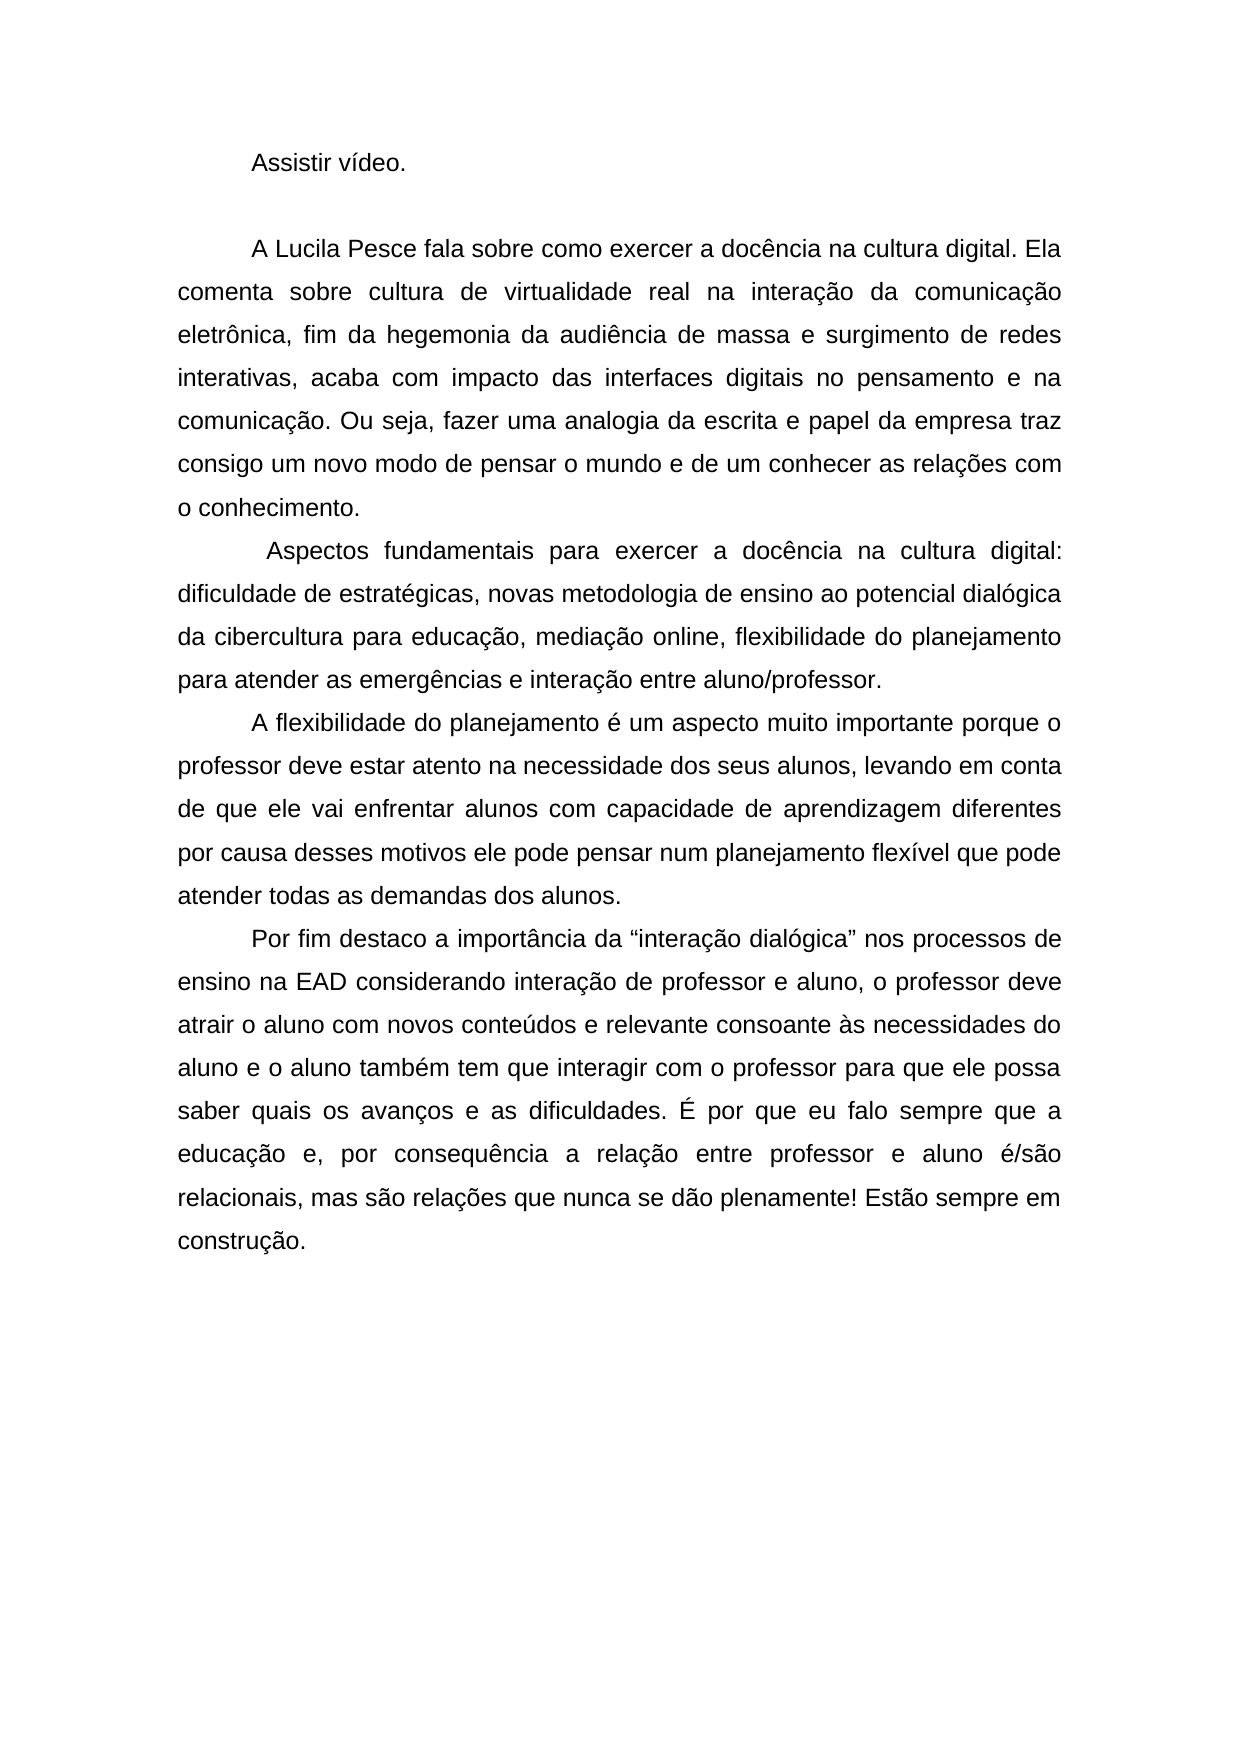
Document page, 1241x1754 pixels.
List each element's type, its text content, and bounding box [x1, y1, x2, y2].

text A Lucila Pesce fala sobre como exercer a docência na cultura digital. Ela comenta sobre cultura de virtualidade real na interação da comunicação eletrônica, fim da hegemonia da audiência de massa e surgimento de redes interativas, acaba com impacto das interfaces digitais no pensamento e na comunicação. Ou seja, fazer uma analogia da escrita e papel da empresa traz consigo um novo modo de pensar o mundo e de um conhecer as relações com o conhecimento. [177, 234, 1063, 521]
text Assistir vídeo. [177, 148, 1063, 176]
text Aspectos fundamentais para exercer a docência na cultura digital: dificuldade de estratégicas, novas metodologia de ensino ao potencial dialógica da cibercultura para educação, mediação online, flexibilidade do planejamento para atender as emergências e interação entre aluno/professor. [177, 536, 1063, 694]
text Por fim destaco a importância da “interação dialógica” nos processos de ensino na EAD considerando interação de professor e aluno, o professor deve atrair o aluno com novos conteúdos e relevante consoante às necessidades do aluno e o aluno também tem que interagir com o professor para que ele possa saber quais os avanços e as dificuldades. É por que eu falo sempre que a educação e, por consequência a relação entre professor e aluno é/são relacionais, mas são relações que nunca se dão plenamente! Estão sempre em construção. [177, 924, 1063, 1254]
text A flexibilidade do planejamento é um aspecto muito importante porque o professor deve estar atento na necessidade dos seus alunos, levando em conta de que ele vai enfrentar alunos com capacidade de aprendizagem diferentes por causa desses motivos ele pode pensar num planejamento flexível que pode atender todas as demandas dos alunos. [177, 708, 1063, 909]
